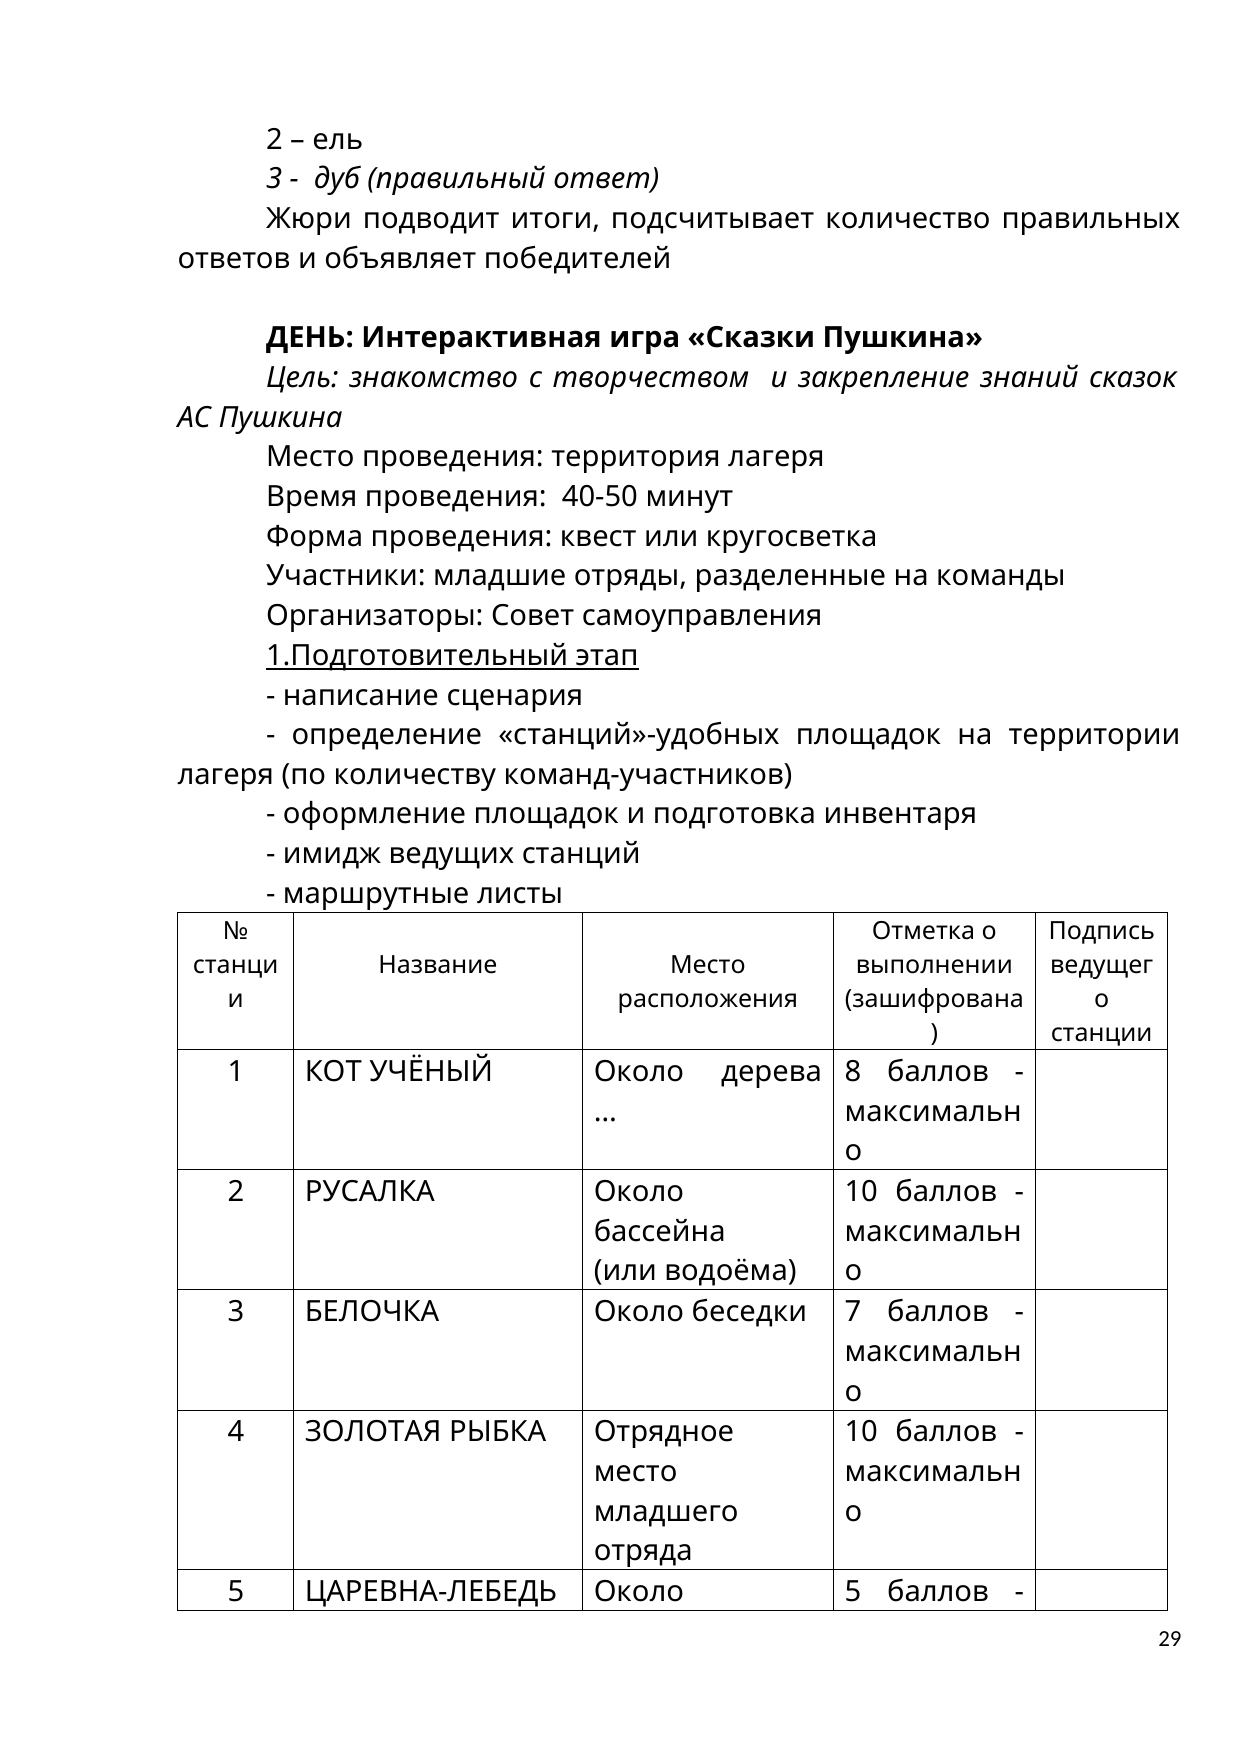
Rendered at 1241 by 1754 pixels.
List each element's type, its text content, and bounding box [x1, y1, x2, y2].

table_cell 10 баллов -максимально [834, 1411, 1035, 1569]
text 3 - дуб (правильный ответ) [177, 158, 1181, 197]
table_cell 7 баллов - максимально [834, 1290, 1035, 1409]
table_cell [1036, 1411, 1167, 1569]
table_cell Около дерева … [583, 1050, 833, 1169]
table_cell 1 [178, 1050, 293, 1169]
table_header Место расположения [583, 913, 833, 1049]
table_cell [1036, 1170, 1167, 1289]
table_cell Отрядное место младшего отряда [583, 1411, 833, 1569]
text - написание сценария [177, 674, 1181, 713]
table_cell ЗОЛОТАЯ РЫБКА [294, 1411, 582, 1569]
text - маршрутные листы [177, 872, 1181, 912]
table_cell [1036, 1570, 1167, 1610]
text - оформление площадок и подготовка инвентаря [177, 793, 1181, 832]
table_header Отметка о выполнении (зашифрована) [834, 913, 1035, 1049]
table_cell 5 [178, 1570, 293, 1610]
text Организаторы: Совет самоуправления [177, 594, 1181, 634]
text Форма проведения: квест или кругосветка [177, 515, 1181, 555]
table_cell Около столовой [583, 1570, 833, 1610]
table_cell [1036, 1050, 1167, 1169]
text Время проведения: 40-50 минут [177, 475, 1181, 515]
text 2 – ель [177, 118, 1181, 158]
table_cell БЕЛОЧКА [294, 1290, 582, 1409]
table_cell 10 баллов -максимально [834, 1170, 1035, 1289]
table_cell КОТ УЧЁНЫЙ [294, 1050, 582, 1169]
text Участники: младшие отряды, разделенные на команды [177, 555, 1181, 594]
table_header Название [294, 913, 582, 1049]
text - определение «станций»-удобных площадок на территории лагеря (по количеству команд-участников) [177, 713, 1181, 793]
text 1.Подготовительный этап [177, 634, 1181, 674]
table_header Подпись ведущего станции [1036, 913, 1167, 1049]
table_cell ЦАРЕВНА-ЛЕБЕДЬ [294, 1570, 582, 1610]
table_cell 3 [178, 1290, 293, 1409]
table_cell Около бассейна (или водоёма) [583, 1170, 833, 1289]
table_cell 8 баллов - максимально [834, 1050, 1035, 1169]
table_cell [834, 1570, 1035, 1610]
text ДЕНЬ: Интерактивная игра «Сказки Пушкина» [177, 317, 1181, 356]
text Жюри подводит итоги, подсчитывает количество правильных ответов и объявляет победителей [177, 197, 1181, 277]
table_cell 2 [178, 1170, 293, 1289]
text Цель: знакомство с творчеством и закрепление знаний сказок АС Пушкина [177, 356, 1181, 436]
table_cell 4 [178, 1411, 293, 1569]
table_cell РУСАЛКА [294, 1170, 582, 1289]
table_cell [1036, 1290, 1167, 1409]
text - имидж ведущих станций [177, 832, 1181, 872]
text Место проведения: территория лагеря [177, 436, 1181, 475]
table_cell Около беседки [583, 1290, 833, 1409]
table_header № станции [178, 913, 293, 1049]
